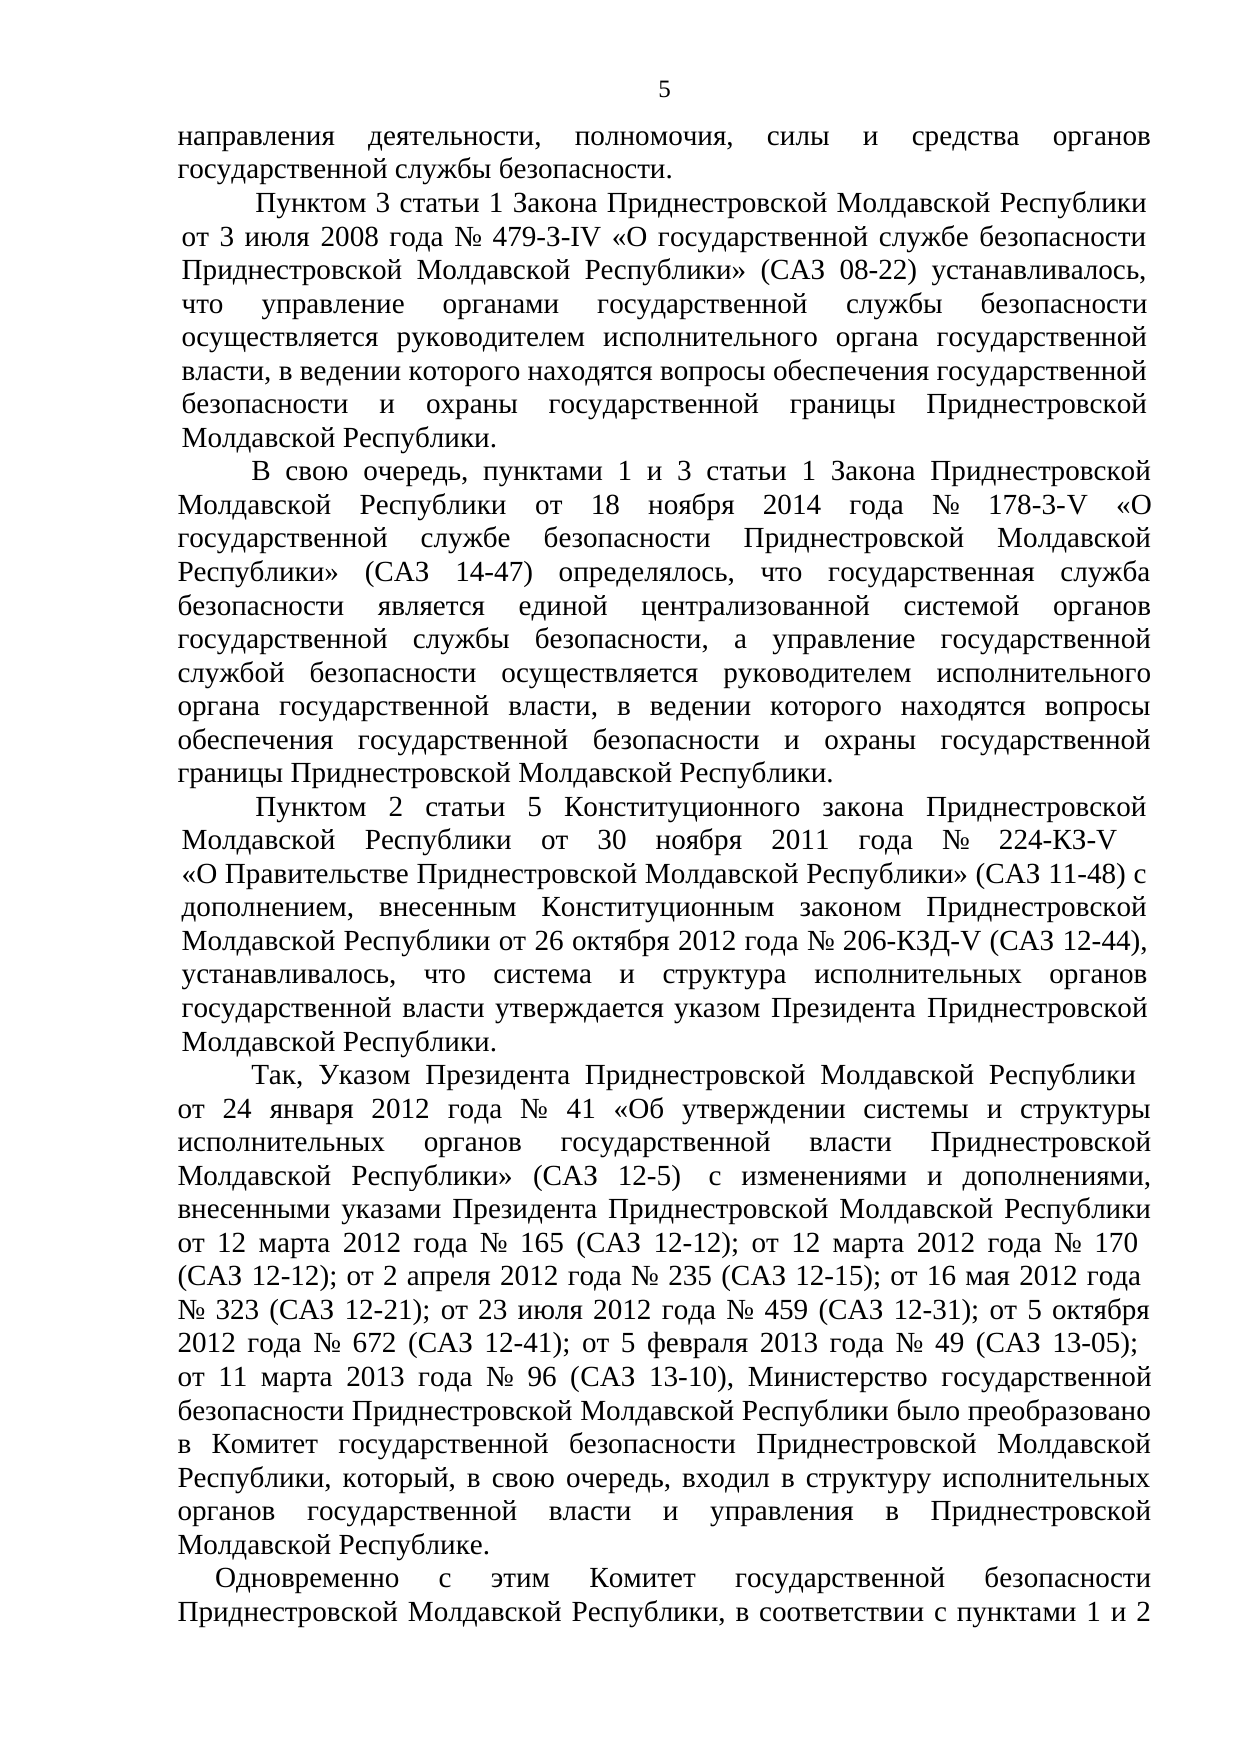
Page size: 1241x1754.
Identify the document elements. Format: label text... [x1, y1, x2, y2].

text Так, Указом Президента Приднестровской Молдавской Республики от 24 января 2012 года № 41 «Об утверждении системы и структуры исполнительных органов государственной власти Приднестровской Молдавской Республики» (САЗ 12-5) с изменениями и дополнениями, внесенными указами Президента Приднестровской Молдавской Республики от 12 марта 2012 года № 165 (САЗ 12-12); от 12 марта 2012 года № 170 (САЗ 12-12); от 2 апреля 2012 года № 235 (САЗ 12-15); от 16 мая 2012 года № 323 (САЗ 12-21); от 23 июля 2012 года № 459 (САЗ 12-31); от 5 октября 2012 года № 672 (САЗ 12-41); от 5 февраля 2013 года № 49 (САЗ 13-05); от 11 марта 2013 года № 96 (САЗ 13-10), Министерство государственной безопасности Приднестровской Молдавской Республики было преобразовано в Комитет государственной безопасности Приднестровской Молдавской Республики, который, в свою очередь, входил в структуру исполнительных органов государственной власти и управления в Приднестровской Молдавской Республике. [177, 1326, 1152, 1560]
text Пунктом 2 статьи 5 Конституционного закона Приднестровской Молдавской Республики от 30 ноября 2011 года № 224-КЗ-V «О Правительстве Приднестровской Молдавской Республики» (САЗ 11-48) с дополнением, внесенным Конституционным законом Приднестровской Молдавской Республики от 26 октября 2012 года № 206-КЗД-V (САЗ 12-44), устанавливалось, что система и структура исполнительных органов государственной власти утверждается указом Президента Приднестровской Молдавской Республики. [181, 789, 1147, 1057]
text Пунктом 3 статьи 1 Закона Приднестровской Молдавской Республики от 3 июля 2008 года № 479-З-IV «О государственной службе безопасности Приднестровской Молдавской Республики» (САЗ 08-22) устанавливалось, что управление органами государственной службы безопасности осуществляется руководителем исполнительного органа государственной власти, в ведении которого находятся вопросы обеспечения государственной безопасности и охраны государственной границы Приднестровской Молдавской Республики. [181, 185, 1147, 453]
text В свою очередь, пунктами 1 и 3 статьи 1 Закона Приднестровской Молдавской Республики от 18 ноября 2014 года № 178-3-V «О государственной службе безопасности Приднестровской Молдавской Республики» (САЗ 14-47) определялось, что государственная служба безопасности является единой централизованной системой органов государственной службы безопасности, а управление государственной службой безопасности осуществляется руководителем исполнительного органа государственной власти, в ведении которого находятся вопросы обеспечения государственной безопасности и охраны государственной границы Приднестровской Молдавской Республики. [177, 453, 1152, 789]
text Так, Указом Президента Приднестровской Молдавской Республики от 24 января 2012 года № 41 «Об утверждении системы и структуры исполнительных органов государственной власти Приднестровской Молдавской Республики» (САЗ 12-5) с изменениями и дополнениями, внесенными указами Президента Приднестровской Молдавской Республики от 12 марта 2012 года № 165 (САЗ 12-12); от 12 марта 2012 года № 170 (САЗ 12-12); от 2 апреля 2012 года № 235 (САЗ 12-15); от 16 мая 2012 года № 323 (САЗ 12-21); от 23 июля 2012 года № 459 (САЗ 12-31); от 5 октября 2012 года № 672 (САЗ 12-41); от 5 февраля 2013 года № 49 (САЗ 13-05); от 11 марта 2013 года № 96 (САЗ 13-10), Министерство государственной безопасности Приднестровской Молдавской Республики было преобразовано в Комитет государственной безопасности Приднестровской Молдавской Республики, который, в свою очередь, входил в структуру исполнительных органов государственной власти и управления в Приднестровской Молдавской Республике. [177, 1225, 1152, 1292]
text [177, 118, 1152, 185]
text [177, 1560, 1152, 1627]
text Так, Указом Президента Приднестровской Молдавской Республики от 24 января 2012 года № 41 «Об утверждении системы и структуры исполнительных органов государственной власти Приднестровской Молдавской Республики» (САЗ 12-5) с изменениями и дополнениями, внесенными указами Президента Приднестровской Молдавской Республики от 12 марта 2012 года № 165 (САЗ 12-12); от 12 марта 2012 года № 170 (САЗ 12-12); от 2 апреля 2012 года № 235 (САЗ 12-15); от 16 мая 2012 года № 323 (САЗ 12-21); от 23 июля 2012 года № 459 (САЗ 12-31); от 5 октября 2012 года № 672 (САЗ 12-41); от 5 февраля 2013 года № 49 (САЗ 13-05); от 11 марта 2013 года № 96 (САЗ 13-10), Министерство государственной безопасности Приднестровской Молдавской Республики было преобразовано в Комитет государственной безопасности Приднестровской Молдавской Республики, который, в свою очередь, входил в структуру исполнительных органов государственной власти и управления в Приднестровской Молдавской Республике. [177, 1057, 1152, 1191]
